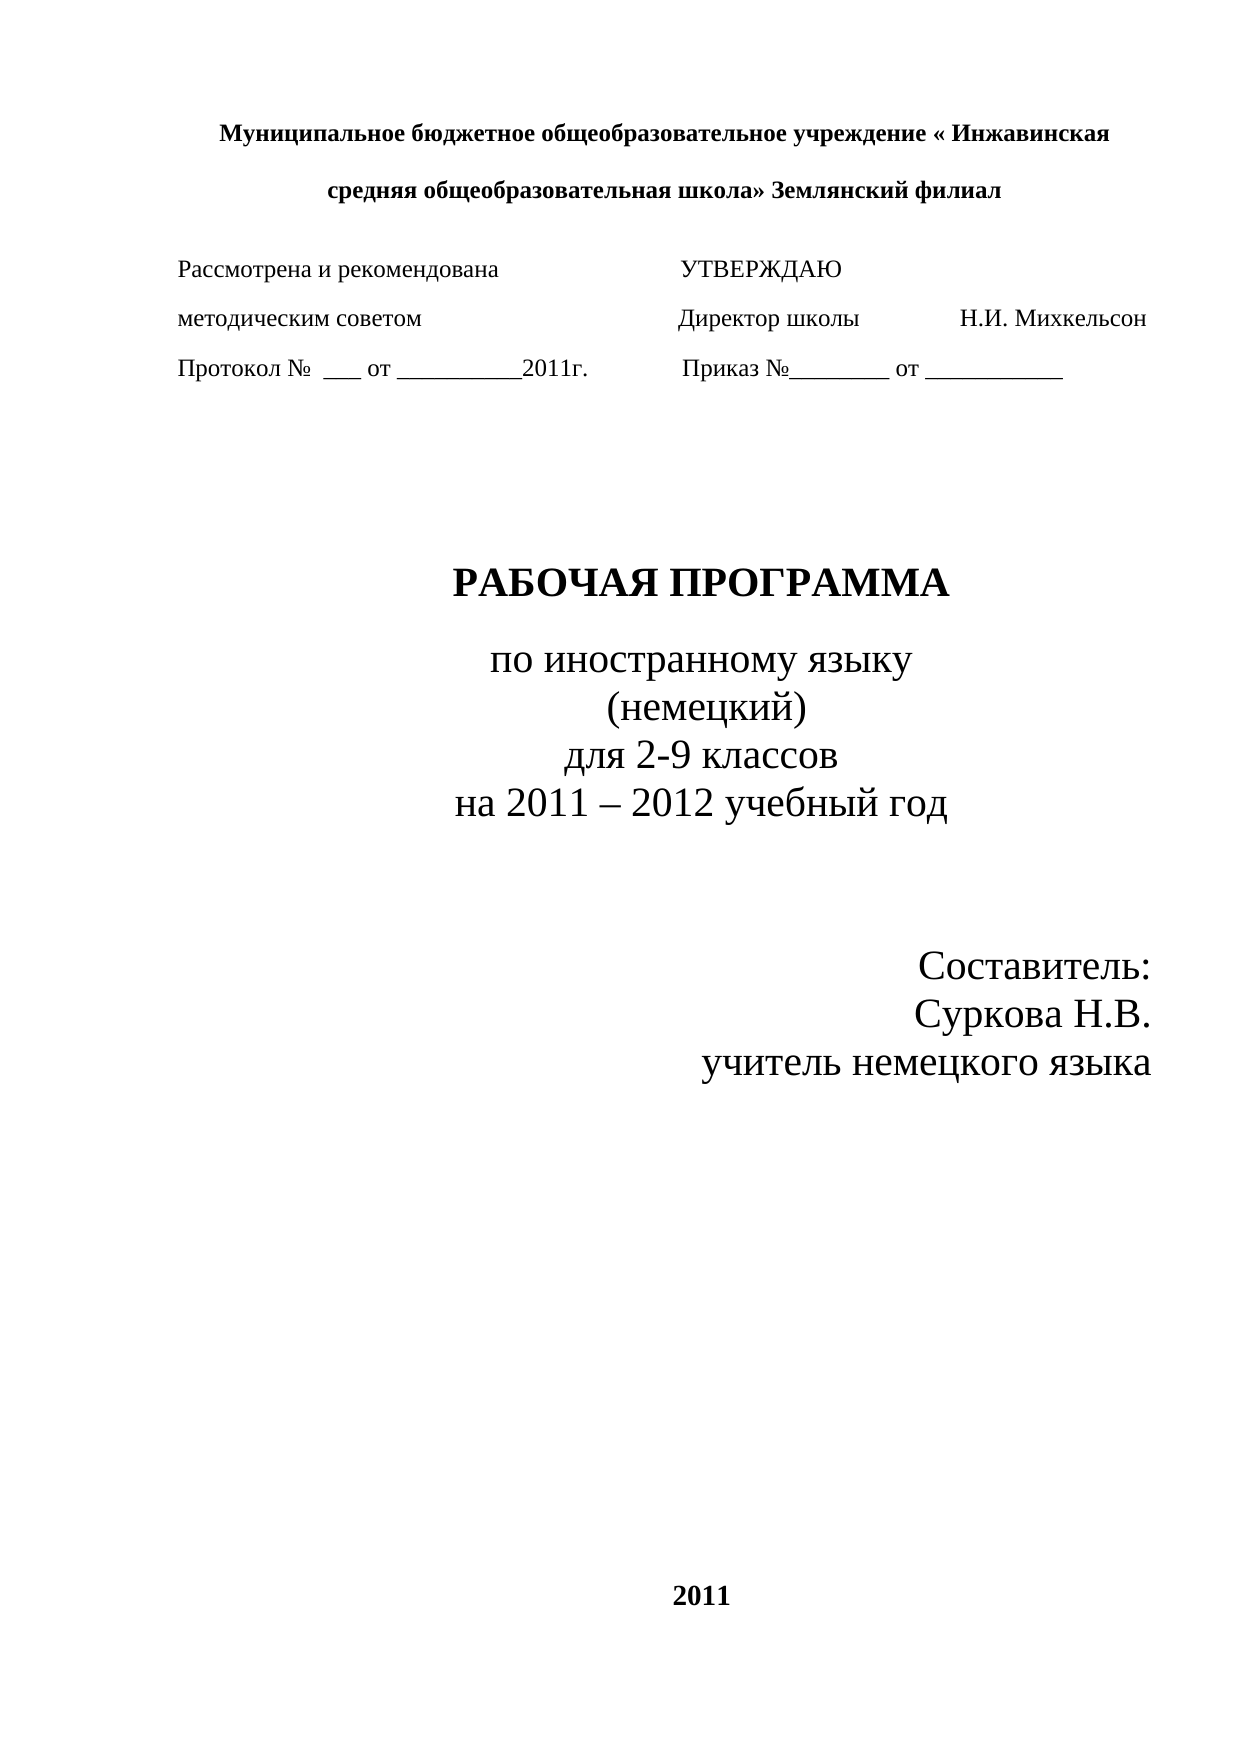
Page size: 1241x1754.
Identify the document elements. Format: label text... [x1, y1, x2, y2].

text Муниципальное бюджетное общеобразовательное учреждение « Инжавинская средняя общеобразовательная школа» Землянский филиал [177, 118, 1152, 204]
text Составитель: [177, 941, 1152, 988]
text Суркова Н.В. [177, 988, 1152, 1036]
text Рассмотрена и рекомендована УТВЕРЖДАЮ [177, 254, 1152, 283]
text учитель немецкого языка [177, 1036, 1152, 1084]
list 2011 [177, 1578, 1152, 1611]
text на 2011 – 2012 учебный год [177, 778, 1152, 826]
text методическим советом Директор школы Н.И. Михкельсон [177, 303, 1152, 332]
text Протокол № ___ от __________2011г. Приказ №________ от ___________ [177, 353, 1152, 382]
text (немецкий) [177, 682, 1152, 730]
text по иностранному языку [177, 634, 1152, 682]
text для 2-9 классов [177, 730, 1152, 778]
text РАБОЧАЯ ПРОГРАММА [177, 558, 1152, 606]
